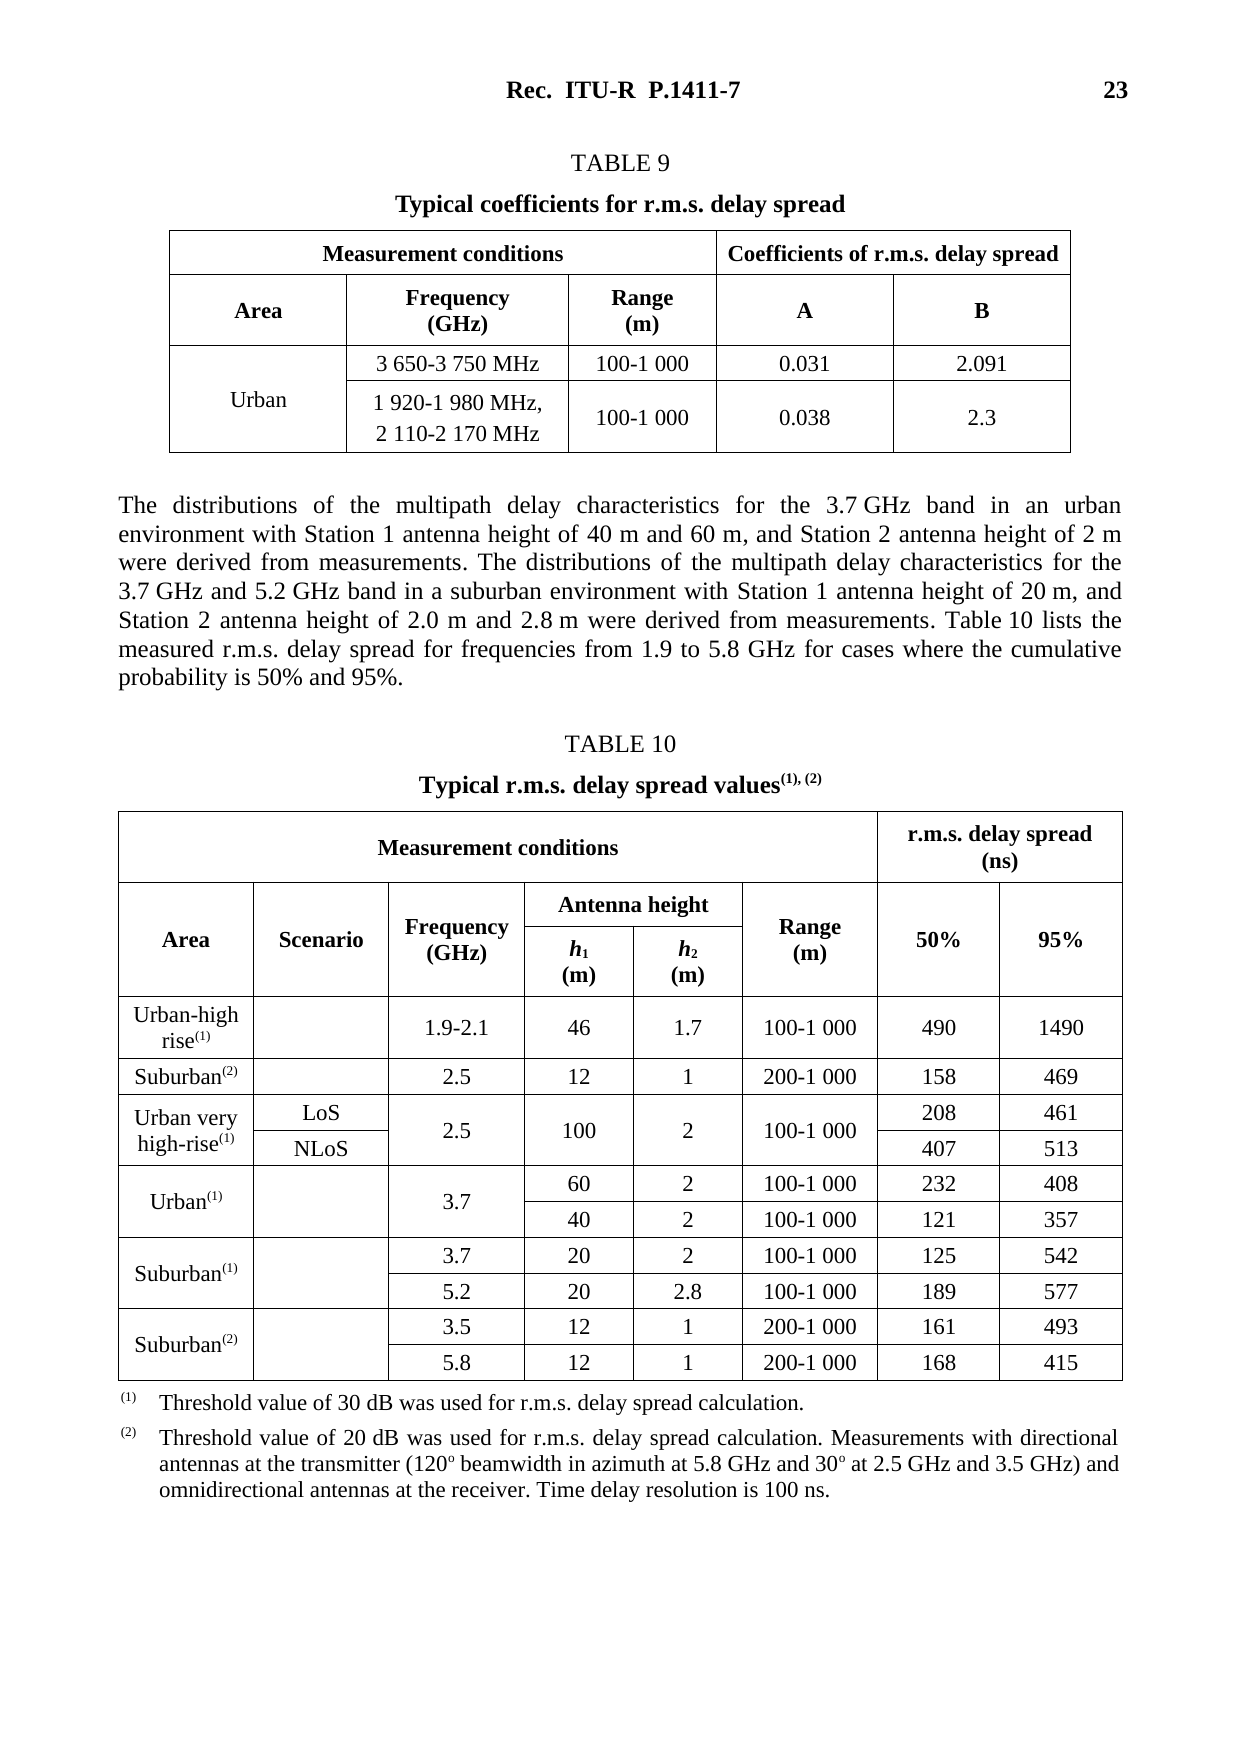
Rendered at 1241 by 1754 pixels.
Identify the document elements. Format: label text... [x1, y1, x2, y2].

table_cell 415 [1000, 1345, 1122, 1380]
table_cell [254, 1166, 388, 1237]
title Typical coefficients for r.m.s. delay spread [118, 189, 1122, 218]
text TABLE 10 [118, 729, 1122, 757]
table_cell Urban-high rise(1) [119, 997, 253, 1058]
table_cell Area [119, 883, 253, 996]
table_cell h1 (m) [525, 927, 633, 996]
table_cell 100-1 000 [743, 1238, 877, 1272]
table_cell 168 [878, 1345, 999, 1380]
table_cell 100-1 000 [743, 1166, 877, 1201]
table_cell h2 (m) [634, 927, 742, 996]
table_cell 3 650-3 750 MHz [347, 346, 568, 380]
table_cell 200-1 000 [743, 1345, 877, 1380]
table_cell Area [170, 275, 346, 345]
table_cell 232 [878, 1166, 999, 1201]
table_cell 577 [1000, 1274, 1122, 1308]
text The distributions of the multipath delay characteristics for the 3.7 GHz band in an urban environment with Station 1 antenna height of 40 m and 60 m, and Station 2 antenna height of 2 m were derived from measurements. The distributions of the multipath delay characteristics for the 3.7 GHz and 5.2 GHz band in a suburban environment with Station 1 antenna height of 20 m, and Station 2 antenna height of 2.0 m and 2.8 m were derived from measurements. Table 10 lists the measured r.m.s. delay spread for frequencies from 1.9 to 5.8 GHz for cases where the cumulative probability is 50% and 95%. [118, 490, 1122, 691]
table_cell 461 [1000, 1095, 1122, 1129]
table_cell 407 [878, 1131, 999, 1165]
table_cell LoS [254, 1095, 388, 1129]
table_cell 50% [878, 883, 999, 996]
table_cell 60 [525, 1166, 633, 1201]
table_cell 100-1 000 [743, 1095, 877, 1165]
table_cell 1 [634, 1059, 742, 1094]
table_cell 95% [1000, 883, 1122, 996]
table_header r.m.s. delay spread (ns) [878, 812, 1122, 882]
table_cell 1 [634, 1345, 742, 1380]
table_cell 2.3 [894, 381, 1070, 452]
table_cell 1.7 [634, 997, 742, 1058]
table_cell 493 [1000, 1309, 1122, 1344]
table_cell B [894, 275, 1070, 345]
table_cell 2 [634, 1095, 742, 1165]
table_cell 1 [634, 1309, 742, 1344]
table_cell 12 [525, 1309, 633, 1344]
table_cell 12 [525, 1059, 633, 1094]
table_cell 20 [525, 1238, 633, 1272]
table_cell 208 [878, 1095, 999, 1129]
table_cell 1 920-1 980 MHz, 2 110-2 170 MHz [347, 381, 568, 452]
table_header Coefficients of r.m.s. delay spread [717, 231, 1070, 274]
table_cell 121 [878, 1202, 999, 1237]
table_cell 189 [878, 1274, 999, 1308]
table_cell 12 [525, 1345, 633, 1380]
table_cell Range (m) [569, 275, 716, 345]
table_cell 513 [1000, 1131, 1122, 1165]
table_cell 3.5 [389, 1309, 524, 1344]
table_cell Frequency (GHz) [389, 883, 524, 996]
table_cell 100-1 000 [569, 381, 716, 452]
table_cell 2.5 [389, 1059, 524, 1094]
table_cell Urban(1) [119, 1166, 253, 1237]
table_cell 0.031 [717, 346, 893, 380]
table_header Measurement conditions [170, 231, 716, 274]
title Typical r.m.s. delay spread values(1), (2) [118, 770, 1122, 799]
table_cell 125 [878, 1238, 999, 1272]
table_cell 2 [634, 1238, 742, 1272]
table_cell 100-1 000 [743, 997, 877, 1058]
table_cell 2 [634, 1166, 742, 1201]
table_cell Suburban(2) [119, 1309, 253, 1380]
table_cell 2 [634, 1202, 742, 1237]
table_cell 3.7 [389, 1238, 524, 1272]
table_cell Antenna height [525, 883, 742, 926]
table_cell NLoS [254, 1131, 388, 1165]
table_cell 161 [878, 1309, 999, 1344]
table_cell Urban very high-rise(1) [119, 1095, 253, 1165]
table_cell Suburban(2) [119, 1059, 253, 1094]
table_cell 490 [878, 997, 999, 1058]
table_cell 100 [525, 1095, 633, 1165]
table_cell 2.8 [634, 1274, 742, 1308]
table_cell 100-1 000 [743, 1202, 877, 1237]
table_cell Suburban(1) [119, 1238, 253, 1308]
table_cell 100-1 000 [743, 1274, 877, 1308]
table_cell 158 [878, 1059, 999, 1094]
table_cell 1490 [1000, 997, 1122, 1058]
table_cell [254, 1238, 388, 1308]
table_cell [254, 1309, 388, 1380]
table_cell 5.8 [389, 1345, 524, 1380]
table_cell A [717, 275, 893, 345]
table_cell 0.038 [717, 381, 893, 452]
table_cell 2.091 [894, 346, 1070, 380]
table_cell Scenario [254, 883, 388, 996]
table_cell 469 [1000, 1059, 1122, 1094]
table_cell 200-1 000 [743, 1059, 877, 1094]
table_cell 20 [525, 1274, 633, 1308]
table_cell [254, 997, 388, 1058]
table_cell [254, 1059, 388, 1094]
table_cell 542 [1000, 1238, 1122, 1272]
table_header Measurement conditions [119, 812, 877, 882]
table_cell Range (m) [743, 883, 877, 996]
table_cell 2.5 [389, 1095, 524, 1165]
table_cell 357 [1000, 1202, 1122, 1237]
table_cell 200-1 000 [743, 1309, 877, 1344]
table_cell 46 [525, 997, 633, 1058]
table_cell 3.7 [389, 1166, 524, 1237]
table_cell 408 [1000, 1166, 1122, 1201]
table_cell 100-1 000 [569, 346, 716, 380]
table_cell 5.2 [389, 1274, 524, 1308]
table_cell 1.9-2.1 [389, 997, 524, 1058]
text TABLE 9 [118, 148, 1122, 176]
table_cell (1) Threshold value of 30 dB was used for r.m.s. delay spread calculation. (2) Threshold value of 20 dB was used for r.m.s. delay spread calculation. Measurements with directional antennas at the transmitter (120o beamwidth in azimuth at 5.8 GHz and 30o at 2.5 GHz and 3.5 GHz) and omnidirectional antennas at the receiver. Time delay resolution is 100 ns. [118, 1381, 1122, 1503]
table_cell Frequency (GHz) [347, 275, 568, 345]
table_cell Urban [170, 346, 346, 452]
table_cell 40 [525, 1202, 633, 1237]
